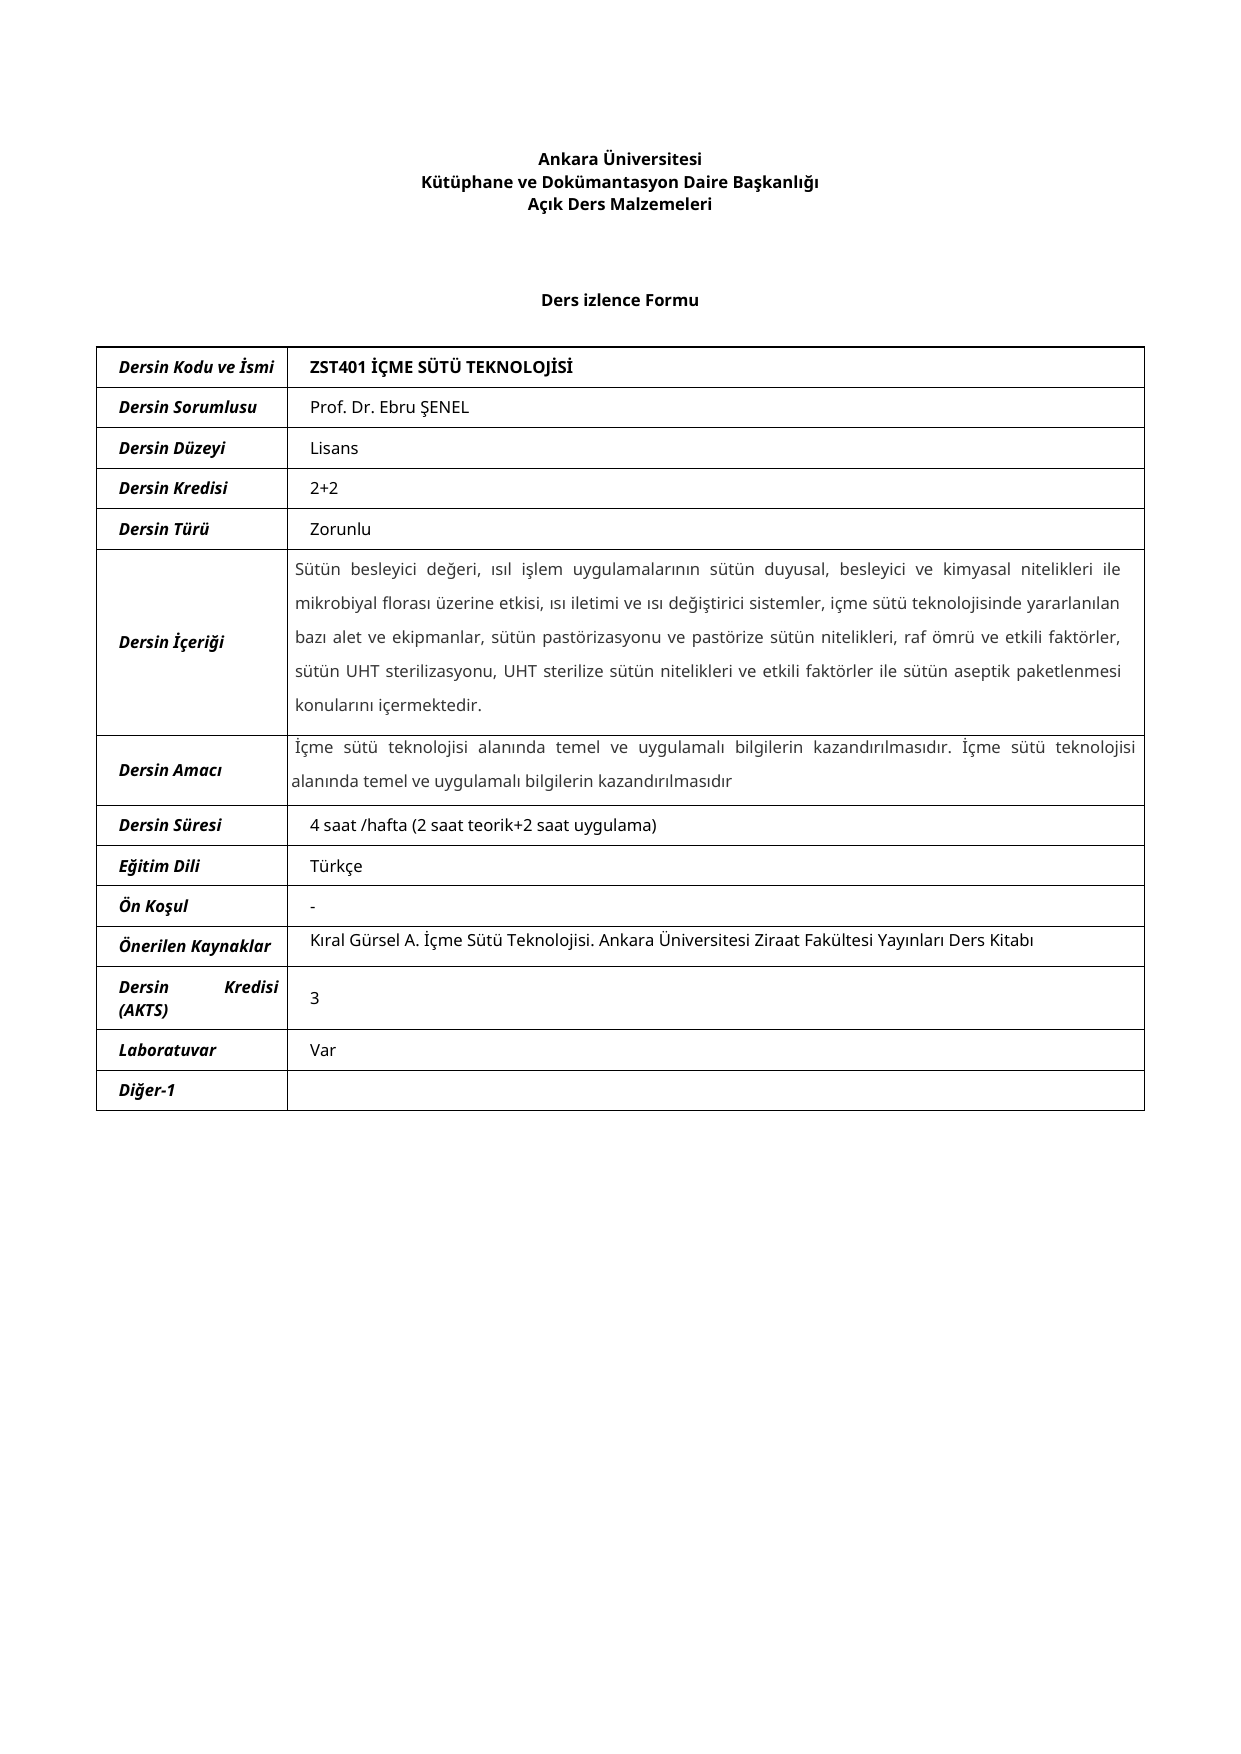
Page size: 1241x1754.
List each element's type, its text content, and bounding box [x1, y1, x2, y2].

table_cell Dersin İçeriği [97, 550, 287, 735]
table_cell Dersin Kredisi [97, 469, 287, 508]
table_cell 3 [288, 967, 1144, 1029]
table_cell Prof. Dr. Ebru ŞENEL [288, 388, 1144, 427]
text Ankara Üniversitesi Kütüphane ve Dokümantasyon Daire Başkanlığı [148, 148, 1093, 193]
table_cell Dersin Düzeyi [97, 428, 287, 468]
table_cell Zorunlu [288, 509, 1144, 548]
table_cell 4 saat /hafta (2 saat teorik+2 saat uygulama) [288, 806, 1144, 845]
table_cell Dersin Türü [97, 509, 287, 548]
table_cell Diğer-1 [97, 1071, 287, 1110]
table_cell - [288, 886, 1144, 926]
text Ders izlence Formu [148, 288, 1093, 311]
table_cell Sütün besleyici değeri, ısıl işlem uygulamalarının sütün duyusal, besleyici ve kimyasal nitelikleri ile mikrobiyal florası üzerine etkisi, ısı iletimi ve ısı değiştirici sistemler, içme sütü teknolojisinde yararlanılan bazı alet ve ekipmanlar, sütün pastörizasyonu ve pastörize sütün nitelikleri, raf ömrü ve etkili faktörler, sütün UHT sterilizasyonu, UHT sterilize sütün nitelikleri ve etkili faktörler ile sütün aseptik paketlenmesi konularını içermektedir. [288, 550, 1144, 735]
table_cell [288, 1071, 1144, 1110]
table_header ZST401 İÇME SÜTÜ TEKNOLOJİSİ [288, 348, 1144, 387]
table_cell Dersin Sorumlusu [97, 388, 287, 427]
table_cell 2+2 [288, 469, 1144, 508]
table_cell Ön Koşul [97, 886, 287, 926]
text Açık Ders Malzemeleri [148, 193, 1093, 216]
table_cell Kıral Gürsel A. İçme Sütü Teknolojisi. Ankara Üniversitesi Ziraat Fakültesi Yayınları Ders Kitabı [288, 927, 1144, 966]
table_cell İçme sütü teknolojisi alanında temel ve uygulamalı bilgilerin kazandırılmasıdır. İçme sütü teknolojisi alanında temel ve uygulamalı bilgilerin kazandırılmasıdır [288, 736, 1144, 804]
table_cell Laboratuvar [97, 1030, 287, 1070]
table_cell Eğitim Dili [97, 846, 287, 885]
table_cell Dersin Süresi [97, 806, 287, 845]
table_cell Önerilen Kaynaklar [97, 927, 287, 966]
table_cell Lisans [288, 428, 1144, 468]
table_cell Dersin Amacı [97, 736, 287, 804]
table_cell Türkçe [288, 846, 1144, 885]
table_cell Var [288, 1030, 1144, 1070]
table_cell Dersin Kredisi (AKTS) [97, 967, 287, 1029]
table_header Dersin Kodu ve İsmi [97, 348, 287, 387]
